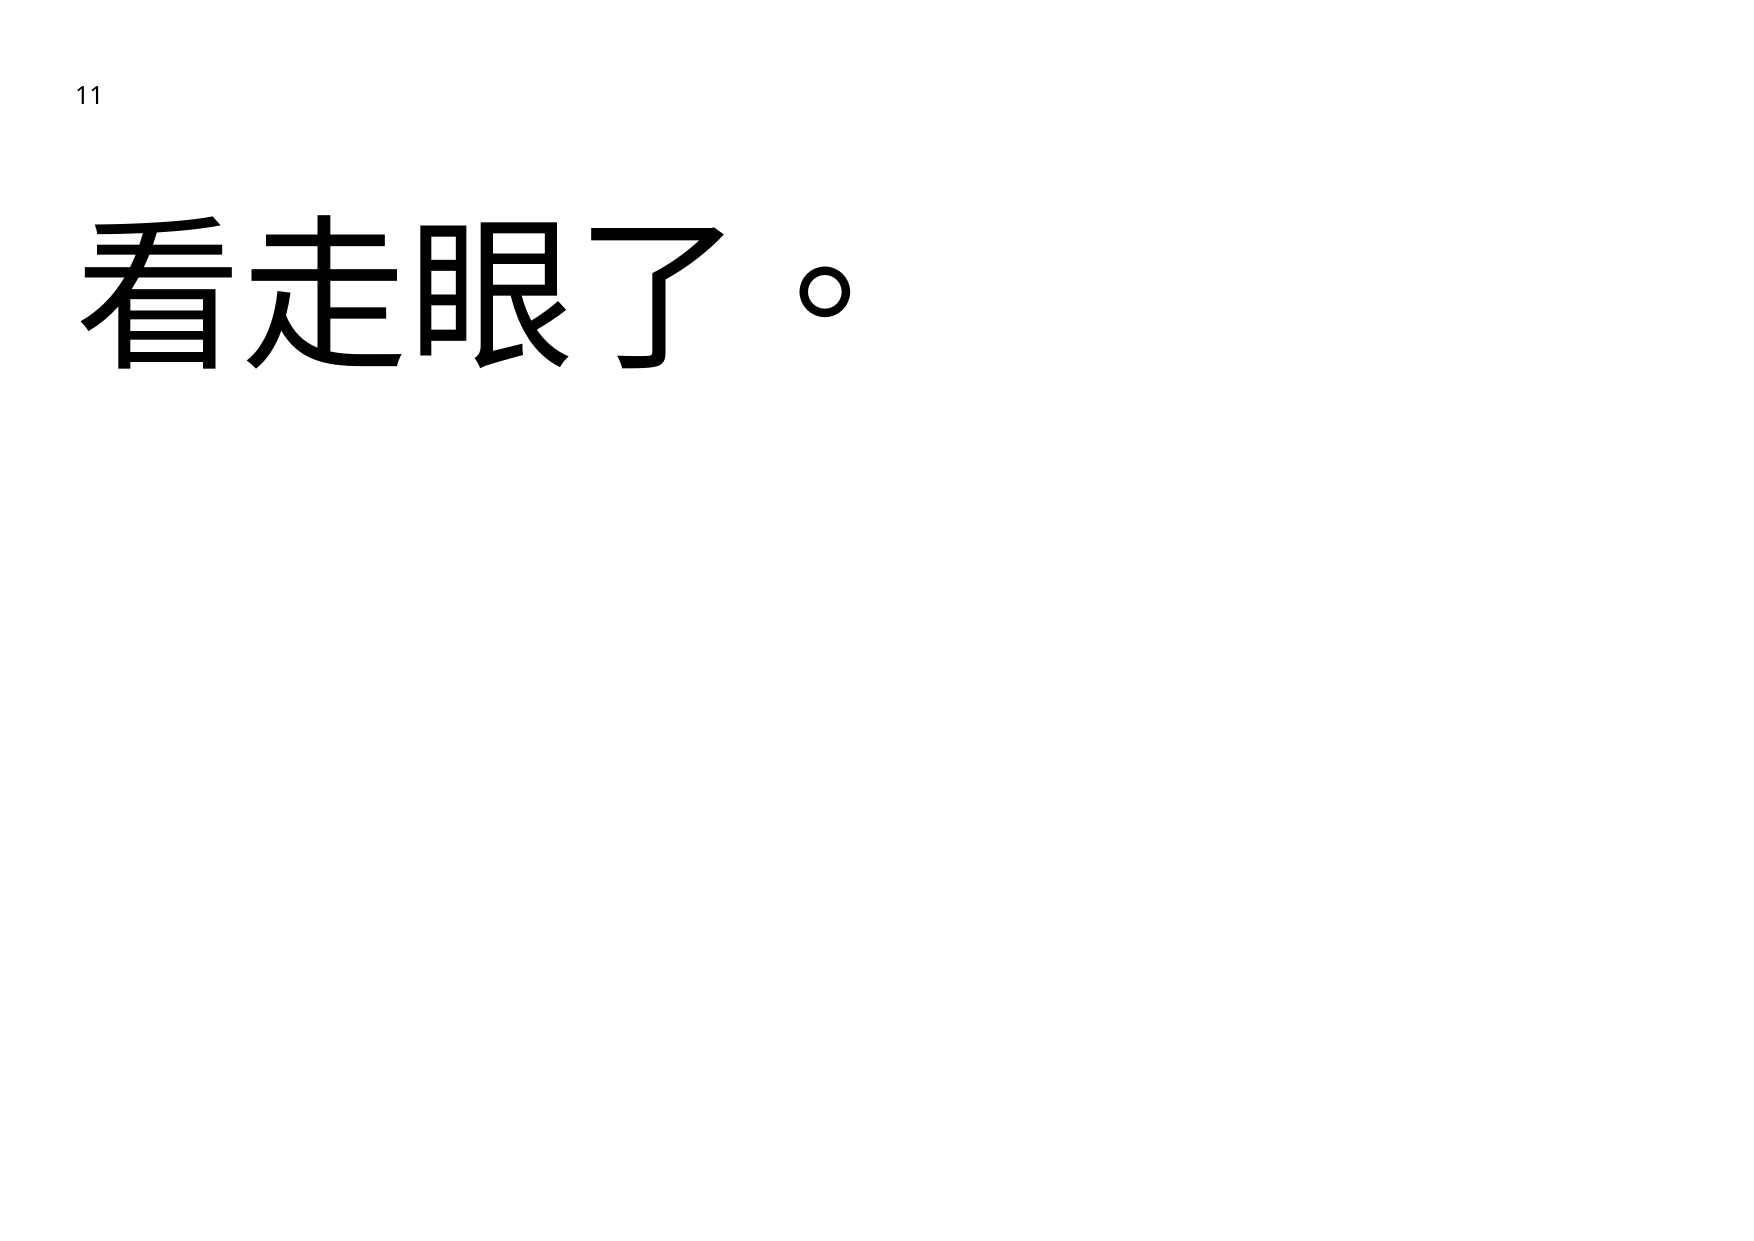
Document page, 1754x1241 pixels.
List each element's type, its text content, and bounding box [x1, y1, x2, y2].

text 看走眼了。 [75, 151, 1679, 414]
text 11 [75, 76, 1679, 114]
